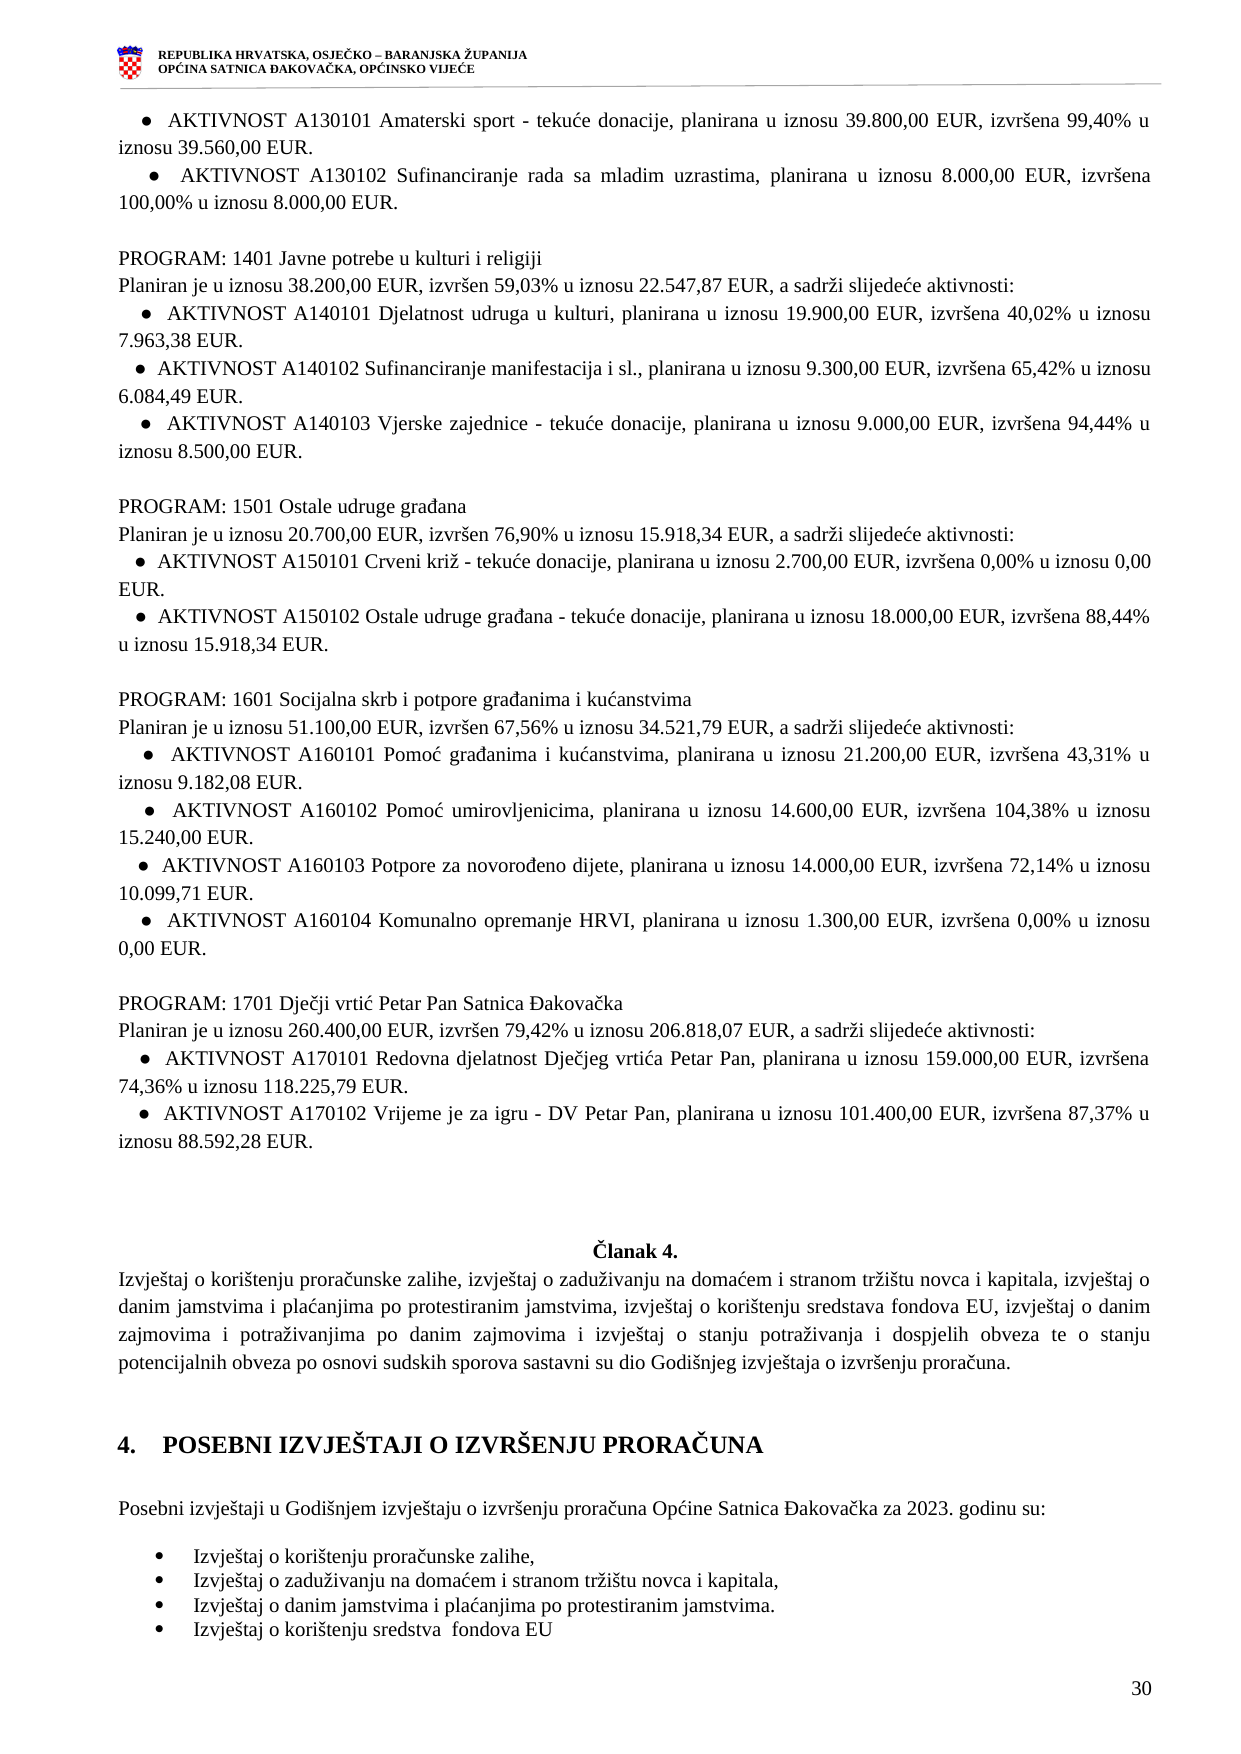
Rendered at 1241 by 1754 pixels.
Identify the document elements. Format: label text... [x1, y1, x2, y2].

text ● AKTIVNOST A170101 Redovna djelatnost Dječjeg vrtića Petar Pan, planirana u iznosu 159.000,00 EUR, izvršena 74,36% u iznosu 118.225,79 EUR. [118, 1046, 1152, 1098]
text PROGRAM: 1601 Socijalna skrb i potpore građanima i kućanstvima [118, 687, 1152, 711]
text Planiran je u iznosu 38.200,00 EUR, izvršen 59,03% u iznosu 22.547,87 EUR, a sadrži slijedeće aktivnosti: [118, 273, 1152, 297]
text ● AKTIVNOST A160103 Potpore za novorođeno dijete, planirana u iznosu 14.000,00 EUR, izvršena 72,14% u iznosu 10.099,71 EUR. [118, 853, 1152, 904]
text ● AKTIVNOST A140103 Vjerske zajednice - tekuće donacije, planirana u iznosu 9.000,00 EUR, izvršena 94,44% u iznosu 8.500,00 EUR. [118, 411, 1152, 463]
list Izvještaj o korištenju proračunske zalihe, [156, 1544, 1152, 1568]
text ● AKTIVNOST A170102 Vrijeme je za igru - DV Petar Pan, planirana u iznosu 101.400,00 EUR, izvršena 87,37% u iznosu 88.592,28 EUR. [118, 1101, 1152, 1153]
subtitle POSEBNI IZVJEŠTAJI O IZVRŠENJU PRORAČUNA [117, 1430, 1152, 1459]
list Izvještaj o korištenju sredstva fondova EU [156, 1617, 1152, 1641]
text ● AKTIVNOST A140101 Djelatnost udruga u kulturi, planirana u iznosu 19.900,00 EUR, izvršena 40,02% u iznosu 7.963,38 EUR. [118, 301, 1152, 352]
text Planiran je u iznosu 20.700,00 EUR, izvršen 76,90% u iznosu 15.918,34 EUR, a sadrži slijedeće aktivnosti: [118, 522, 1152, 546]
text ● AKTIVNOST A160102 Pomoć umirovljenicima, planirana u iznosu 14.600,00 EUR, izvršena 104,38% u iznosu 15.240,00 EUR. [118, 798, 1152, 849]
text ● AKTIVNOST A160101 Pomoć građanima i kućanstvima, planirana u iznosu 21.200,00 EUR, izvršena 43,31% u iznosu 9.182,08 EUR. [118, 742, 1152, 794]
text PROGRAM: 1501 Ostale udruge građana [118, 494, 1152, 518]
text ● AKTIVNOST A130101 Amaterski sport - tekuće donacije, planirana u iznosu 39.800,00 EUR, izvršena 99,40% u iznosu 39.560,00 EUR. [118, 107, 1152, 159]
text ● AKTIVNOST A130102 Sufinanciranje rada sa mladim uzrastima, planirana u iznosu 8.000,00 EUR, izvršena 100,00% u iznosu 8.000,00 EUR. [118, 163, 1152, 214]
text Planiran je u iznosu 51.100,00 EUR, izvršen 67,56% u iznosu 34.521,79 EUR, a sadrži slijedeće aktivnosti: [118, 715, 1152, 739]
text PROGRAM: 1401 Javne potrebe u kulturi i religiji [118, 246, 1152, 269]
list Izvještaj o danim jamstvima i plaćanjima po protestiranim jamstvima. [156, 1592, 1152, 1617]
text ● AKTIVNOST A150101 Crveni križ - tekuće donacije, planirana u iznosu 2.700,00 EUR, izvršena 0,00% u iznosu 0,00 EUR. [118, 549, 1152, 601]
text Posebni izvještaji u Godišnjem izvještaju o izvršenju proračuna Općine Satnica Đakovačka za 2023. godinu su: [118, 1496, 1152, 1520]
text ● AKTIVNOST A150102 Ostale udruge građana - tekuće donacije, planirana u iznosu 18.000,00 EUR, izvršena 88,44% u iznosu 15.918,34 EUR. [118, 604, 1152, 656]
text Planiran je u iznosu 260.400,00 EUR, izvršen 79,42% u iznosu 206.818,07 EUR, a sadrži slijedeće aktivnosti: [118, 1018, 1152, 1042]
picture [116, 44, 142, 80]
list Izvještaj o zaduživanju na domaćem i stranom tržištu novca i kapitala, [156, 1568, 1152, 1592]
text PROGRAM: 1701 Dječji vrtić Petar Pan Satnica Đakovačka [118, 991, 1152, 1015]
text ● AKTIVNOST A140102 Sufinanciranje manifestacija i sl., planirana u iznosu 9.300,00 EUR, izvršena 65,42% u iznosu 6.084,49 EUR. [118, 356, 1152, 408]
text Članak 4. [118, 1239, 1152, 1263]
text Izvještaj o korištenju proračunske zalihe, izvještaj o zaduživanju na domaćem i stranom tržištu novca i kapitala, izvještaj o danim jamstvima i plaćanjima po protestiranim jamstvima, izvještaj o korištenju sredstava fondova EU, izvještaj o danim zajmovima i potraživanjima po danim zajmovima i izvještaj o stanju potraživanja i dospjelih obveza te o stanju potencijalnih obveza po osnovi sudskih sporova sastavni su dio Godišnjeg izvještaja o izvršenju proračuna. [118, 1267, 1152, 1374]
text ● AKTIVNOST A160104 Komunalno opremanje HRVI, planirana u iznosu 1.300,00 EUR, izvršena 0,00% u iznosu 0,00 EUR. [118, 908, 1152, 960]
